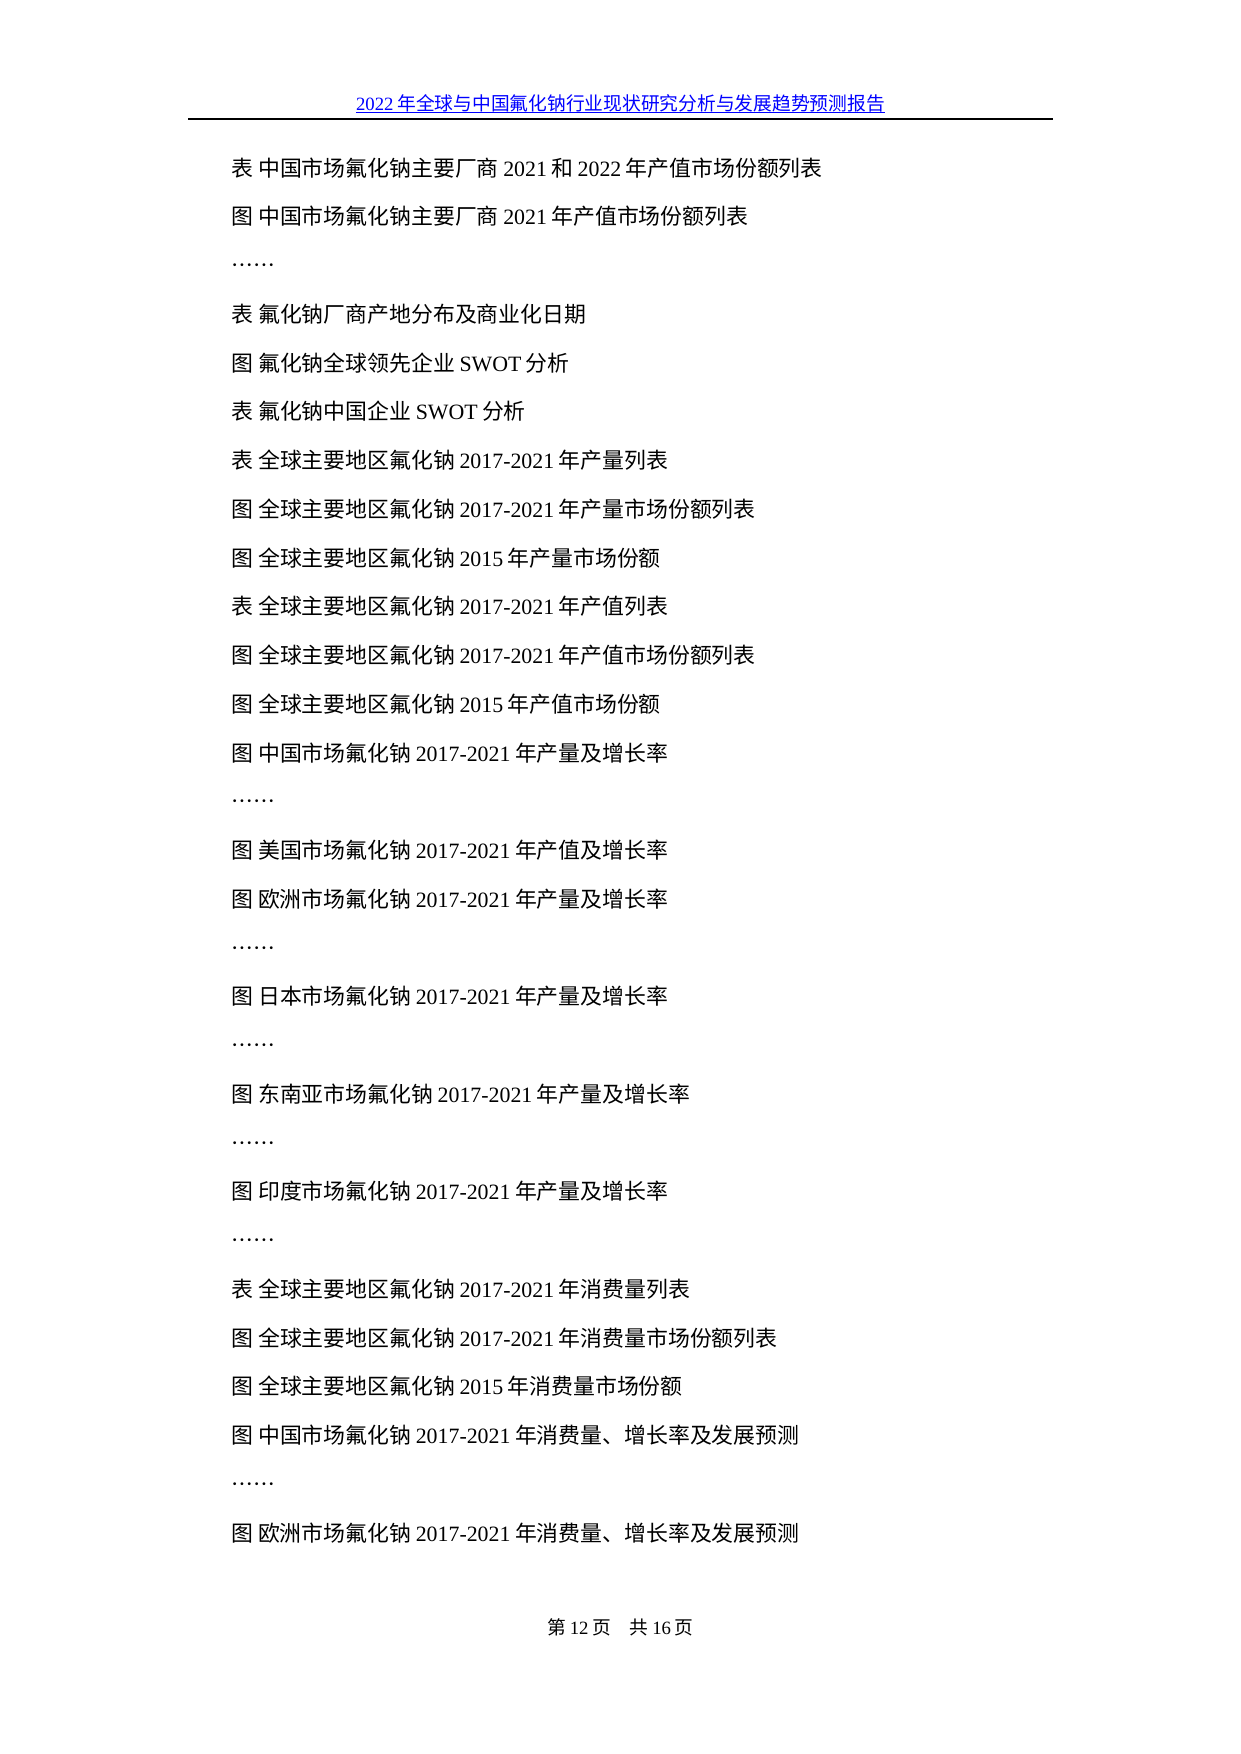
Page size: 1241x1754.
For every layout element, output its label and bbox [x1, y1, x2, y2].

text [187, 150, 1053, 1548]
